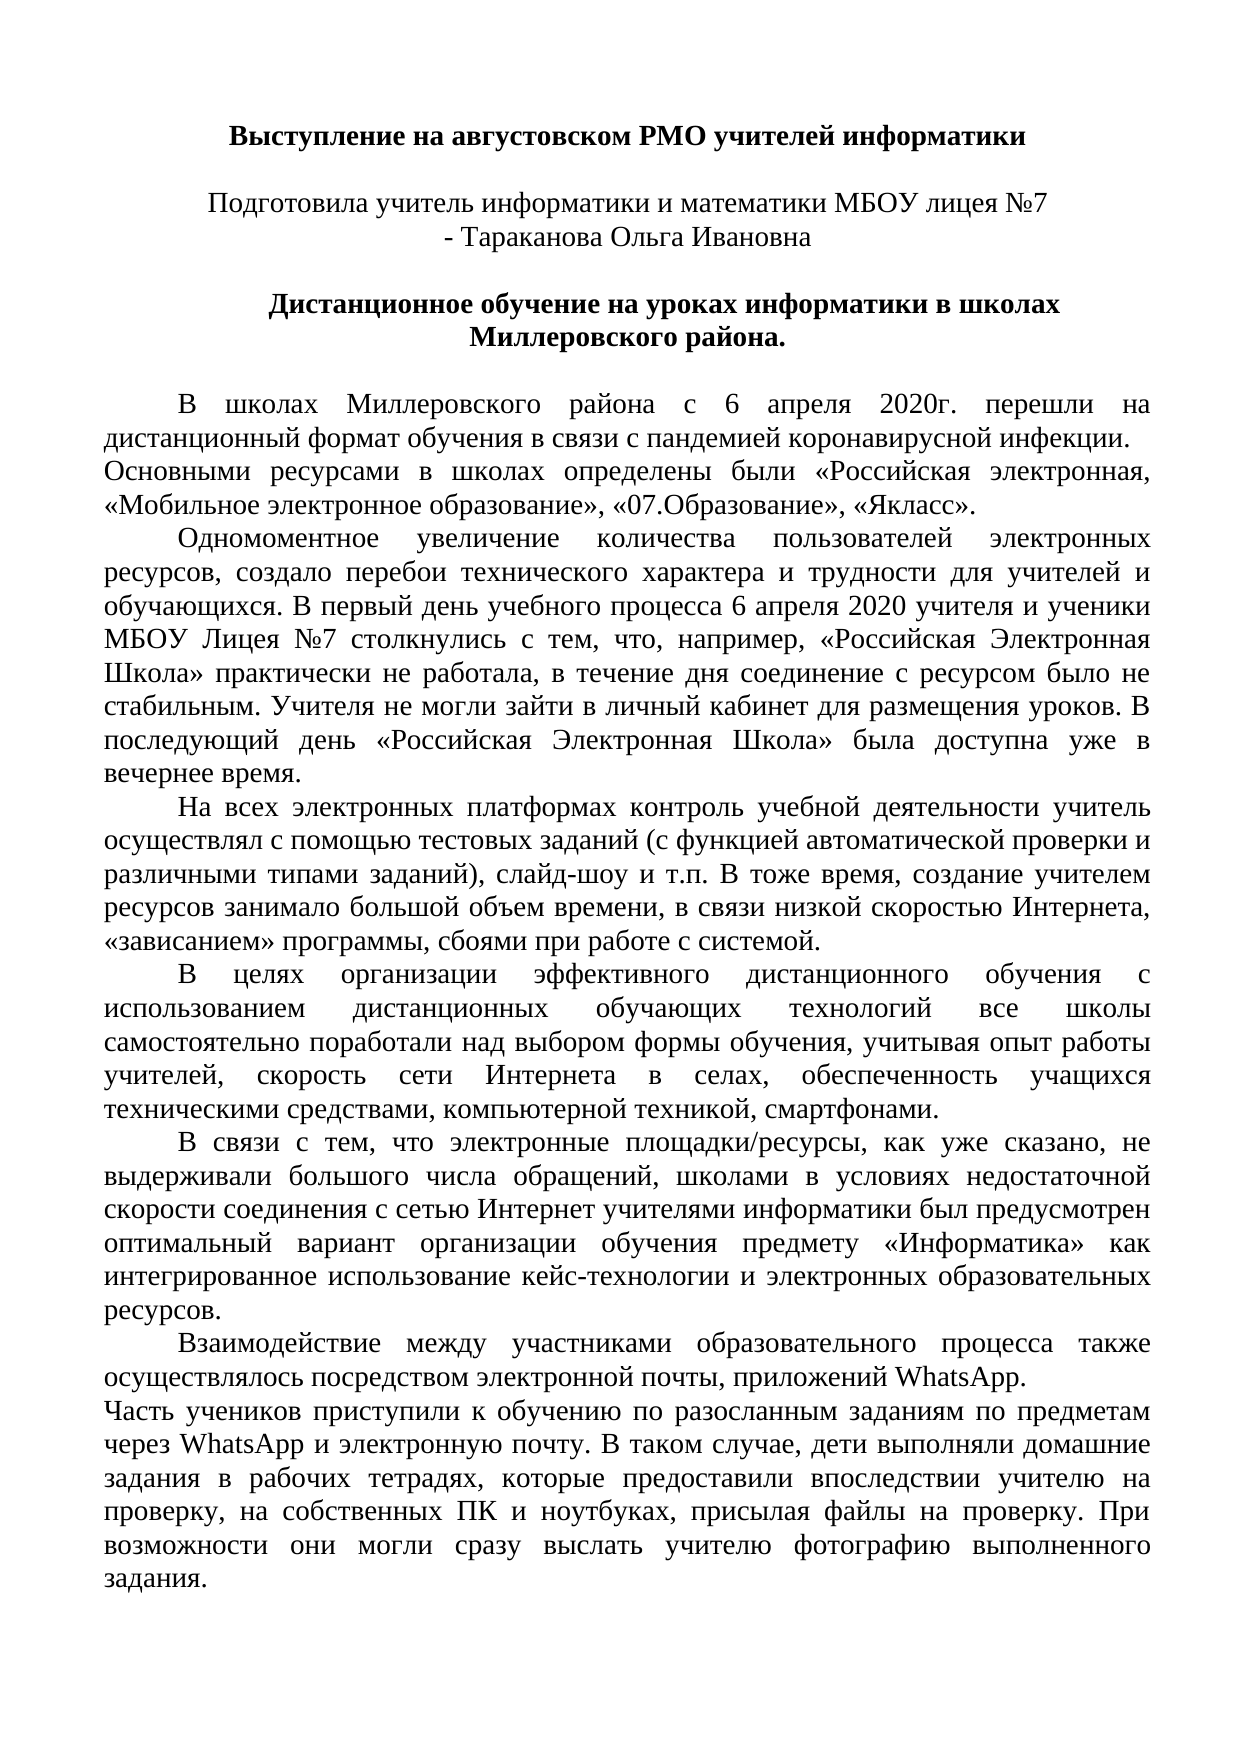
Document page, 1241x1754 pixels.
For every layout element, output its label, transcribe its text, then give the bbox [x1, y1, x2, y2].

text - Тараканова Ольга Ивановна [103, 219, 1152, 252]
text На всех электронных платформах контроль учебной деятельности учитель осуществлял с помощью тестовых заданий (с функцией автоматической проверки и различными типами заданий), слайд-шоу и т.п. В тоже время, создание учителем ресурсов занимало большой объем времени, в связи низкой скоростью Интернета, «зависанием» программы, сбоями при работе с системой. [103, 789, 1152, 957]
text Взаимодействие между участниками образовательного процесса также осуществлялось посредством электронной почты, приложений WhatsApp. [103, 1326, 1152, 1393]
text В школах Миллеровского района с 6 апреля 2020г. перешли на дистанционный формат обучения в связи с пандемией коронавирусной инфекции. [103, 386, 1152, 453]
text Подготовила учитель информатики и математики МБОУ лицея №7 [103, 185, 1152, 219]
text Одномоментное увеличение количества пользователей электронных ресурсов, создало перебои технического характера и трудности для учителей и обучающихся. В первый день учебного процесса 6 апреля 2020 учителя и ученики МБОУ Лицея №7 столкнулись с тем, что, например, «Российская Электронная Школа» практически не работала, в течение дня соединение с ресурсом было не стабильным. Учителя не могли зайти в личный кабинет для размещения уроков. В последующий день «Российская Электронная Школа» была доступна уже в вечернее время. [103, 521, 1152, 789]
text В целях организации эффективного дистанционного обучения с использованием дистанционных обучающих технологий все школы самостоятельно поработали над выбором формы обучения, учитывая опыт работы учителей, скорость сети Интернета в селах, обеспеченность учащихся техническими средствами, компьютерной техникой, смартфонами. [103, 957, 1152, 1124]
text Часть учеников приступили к обучению по разосланным заданиям по предметам через WhatsApp и электронную почту. В таком случае, дети выполняли домашние задания в рабочих тетрадях, которые предоставили впоследствии учителю на проверку, на собственных ПК и ноутбуках, присылая файлы на проверку. При возможности они могли сразу выслать учителю фотографию выполненного задания. [103, 1393, 1152, 1594]
text Выступление на августовском РМО учителей информатики [103, 118, 1152, 152]
text Дистанционное обучение на уроках информатики в школах Миллеровского района. [103, 286, 1152, 353]
text Основными ресурсами в школах определены были «Российская электронная, «Мобильное электронное образование», «07.Образование», «Якласс». [103, 453, 1152, 521]
text В связи с тем, что электронные площадки/ресурсы, как уже сказано, не выдерживали большого числа обращений, школами в условиях недостаточной скорости соединения с сетью Интернет учителями информатики был предусмотрен оптимальный вариант организации обучения предмету «Информатика» как интегрированное использование кейс-технологии и электронных образовательных ресурсов. [103, 1124, 1152, 1326]
